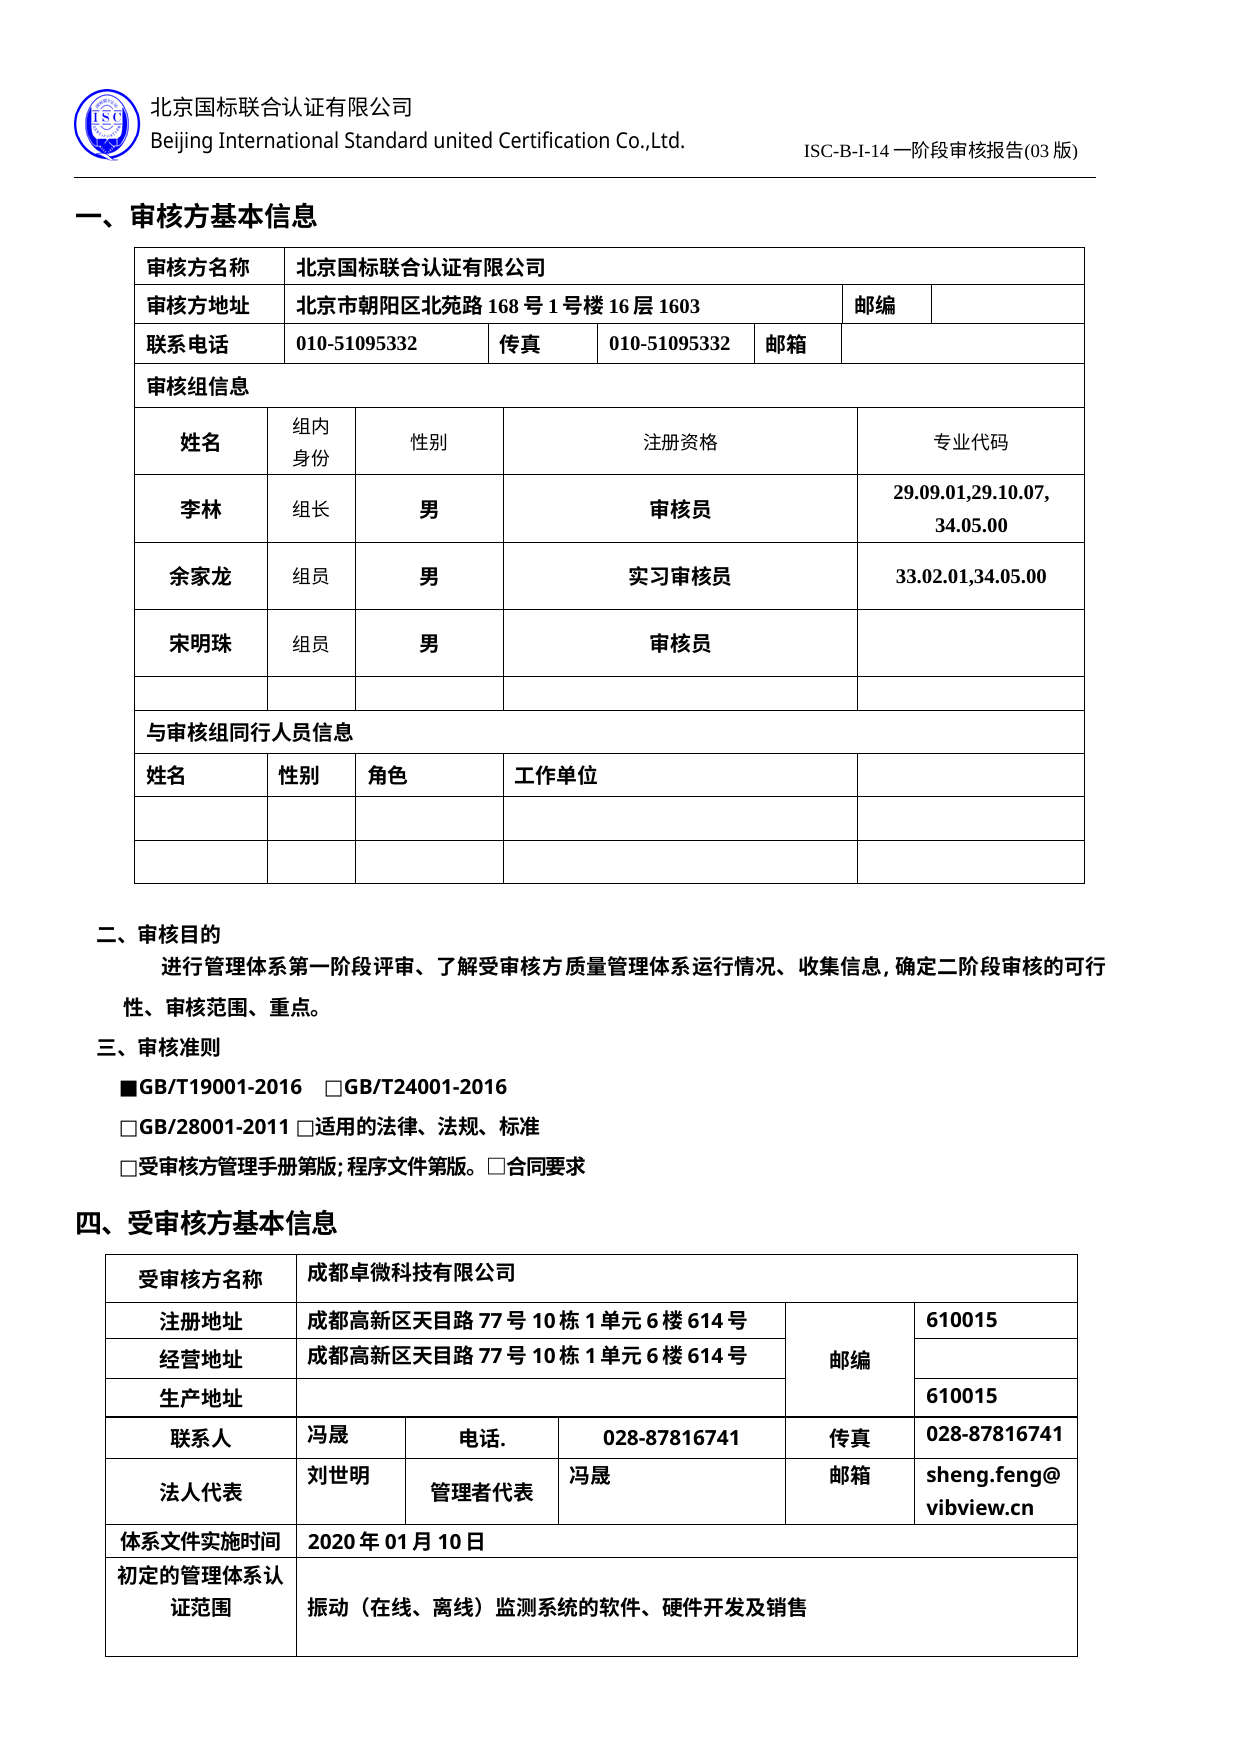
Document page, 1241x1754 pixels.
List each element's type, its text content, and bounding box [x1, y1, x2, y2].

table_cell 男 [356, 543, 503, 609]
table_cell 注册地址 [106, 1303, 296, 1337]
table_cell 生产地址 [106, 1379, 296, 1416]
table_cell 姓名 [135, 408, 267, 474]
table_cell 审核员 [504, 610, 857, 676]
table_cell 成都高新区天目路77号10栋1单元6楼614号 [297, 1303, 785, 1337]
table_cell [932, 285, 1084, 323]
table_cell 经营地址 [106, 1339, 296, 1378]
table_cell [356, 797, 503, 839]
table_cell 工作单位 [504, 754, 857, 796]
table_cell [356, 677, 503, 709]
text □GB/28001-2011 □适用的法律、法规、标准 [119, 1109, 1107, 1142]
table_cell 审核员 [504, 475, 857, 542]
table_cell sheng.feng@vibview.cn [915, 1459, 1077, 1523]
table_cell [858, 610, 1084, 676]
table_cell 电话. [406, 1418, 558, 1457]
table_header 成都卓微科技有限公司 [297, 1255, 1077, 1302]
text 三、审核准则 [75, 1030, 1107, 1062]
table_cell 余家龙 [135, 543, 267, 609]
table_cell 组内 身份 [268, 408, 355, 474]
table_cell [356, 841, 503, 883]
table_cell 传真 [489, 324, 597, 363]
table_cell 成都高新区天目路77号10栋1单元6楼614号 [297, 1339, 785, 1378]
table_cell [842, 324, 1084, 363]
table_cell 审核组信息 [135, 364, 1084, 407]
table_cell 宋明珠 [135, 610, 267, 676]
table_cell 法人代表 [106, 1459, 296, 1523]
table_cell 010-51095332 [598, 324, 754, 363]
table_cell 联系电话 [135, 324, 284, 363]
table_cell 姓名 [135, 754, 267, 796]
text □受审核方管理手册第版; 程序文件第版。□合同要求 [119, 1149, 1107, 1182]
table_cell 注册资格 [504, 408, 857, 474]
text 四、受审核方基本信息 [75, 1189, 1107, 1254]
table_cell [135, 677, 267, 709]
text ■GB/T19001-2016 □GB/T24001-2016 [119, 1070, 1107, 1102]
table_cell 男 [356, 475, 503, 542]
table_cell 性别 [268, 754, 355, 796]
table_cell 体系文件实施时间 [106, 1525, 296, 1557]
table_cell 角色 [356, 754, 503, 796]
table_cell 邮箱 [786, 1459, 914, 1523]
table_cell [504, 797, 857, 839]
table_cell 610015 [915, 1303, 1077, 1337]
table_cell 北京市朝阳区北苑路168号1号楼16层1603 [285, 285, 842, 323]
table_cell [858, 797, 1084, 839]
table_cell 2020年01月10日 [297, 1525, 1077, 1557]
table_cell 实习审核员 [504, 543, 857, 609]
table_header 审核方名称 [135, 248, 284, 284]
table_cell 组长 [268, 475, 355, 542]
table_cell [915, 1339, 1077, 1378]
table_cell 专业代码 [858, 408, 1084, 474]
table_cell [504, 841, 857, 883]
table_cell [858, 677, 1084, 709]
table_cell 振动（在线、离线）监测系统的软件、硬件开发及销售 [297, 1558, 1077, 1656]
table_cell [297, 1379, 785, 1416]
table_cell 邮编 [843, 285, 931, 323]
table_cell 联系人 [106, 1418, 296, 1457]
table_cell [135, 841, 267, 883]
table_cell 邮箱 [755, 324, 841, 363]
table_cell 冯晟 [559, 1459, 785, 1523]
table_cell 610015 [915, 1379, 1077, 1416]
table_cell [135, 797, 267, 839]
table_header 受审核方名称 [106, 1255, 296, 1302]
table_cell 管理者代表 [406, 1459, 558, 1523]
table_cell 010-51095332 [285, 324, 488, 363]
text 二、审核目的 [75, 917, 1107, 949]
table_cell 028-87816741 [915, 1418, 1077, 1457]
table_cell 传真 [786, 1418, 914, 1457]
table_cell [504, 677, 857, 709]
table_cell 邮编 [786, 1303, 914, 1416]
table_cell 性别 [356, 408, 503, 474]
picture [74, 89, 143, 161]
table_cell [268, 797, 355, 839]
table_cell 审核方地址 [135, 285, 284, 323]
table_cell 33.02.01,34.05.00 [858, 543, 1084, 609]
table_cell 29.09.01,29.10.07, 34.05.00 [858, 475, 1084, 542]
table_cell 冯晟 [297, 1418, 405, 1457]
table_cell [858, 754, 1084, 796]
table_cell 初定的管理体系认证范围 [106, 1558, 296, 1656]
table_cell [858, 841, 1084, 883]
table_cell 李林 [135, 475, 267, 542]
table_cell [268, 677, 355, 709]
table_cell 028-87816741 [559, 1418, 785, 1457]
table_cell 与审核组同行人员信息 [135, 711, 1084, 752]
text 进行管理体系第一阶段评审、了解受审核方质量管理体系运行情况、收集信息, 确定二阶段审核的可行性、审核范围、重点。 [123, 949, 1107, 1022]
table_header 北京国标联合认证有限公司 [285, 248, 1084, 284]
table_cell [268, 841, 355, 883]
table_cell 组员 [268, 610, 355, 676]
table_cell 男 [356, 610, 503, 676]
table_cell 组员 [268, 543, 355, 609]
text 一、审核方基本信息 [75, 182, 1107, 247]
table_cell 刘世明 [297, 1459, 405, 1523]
